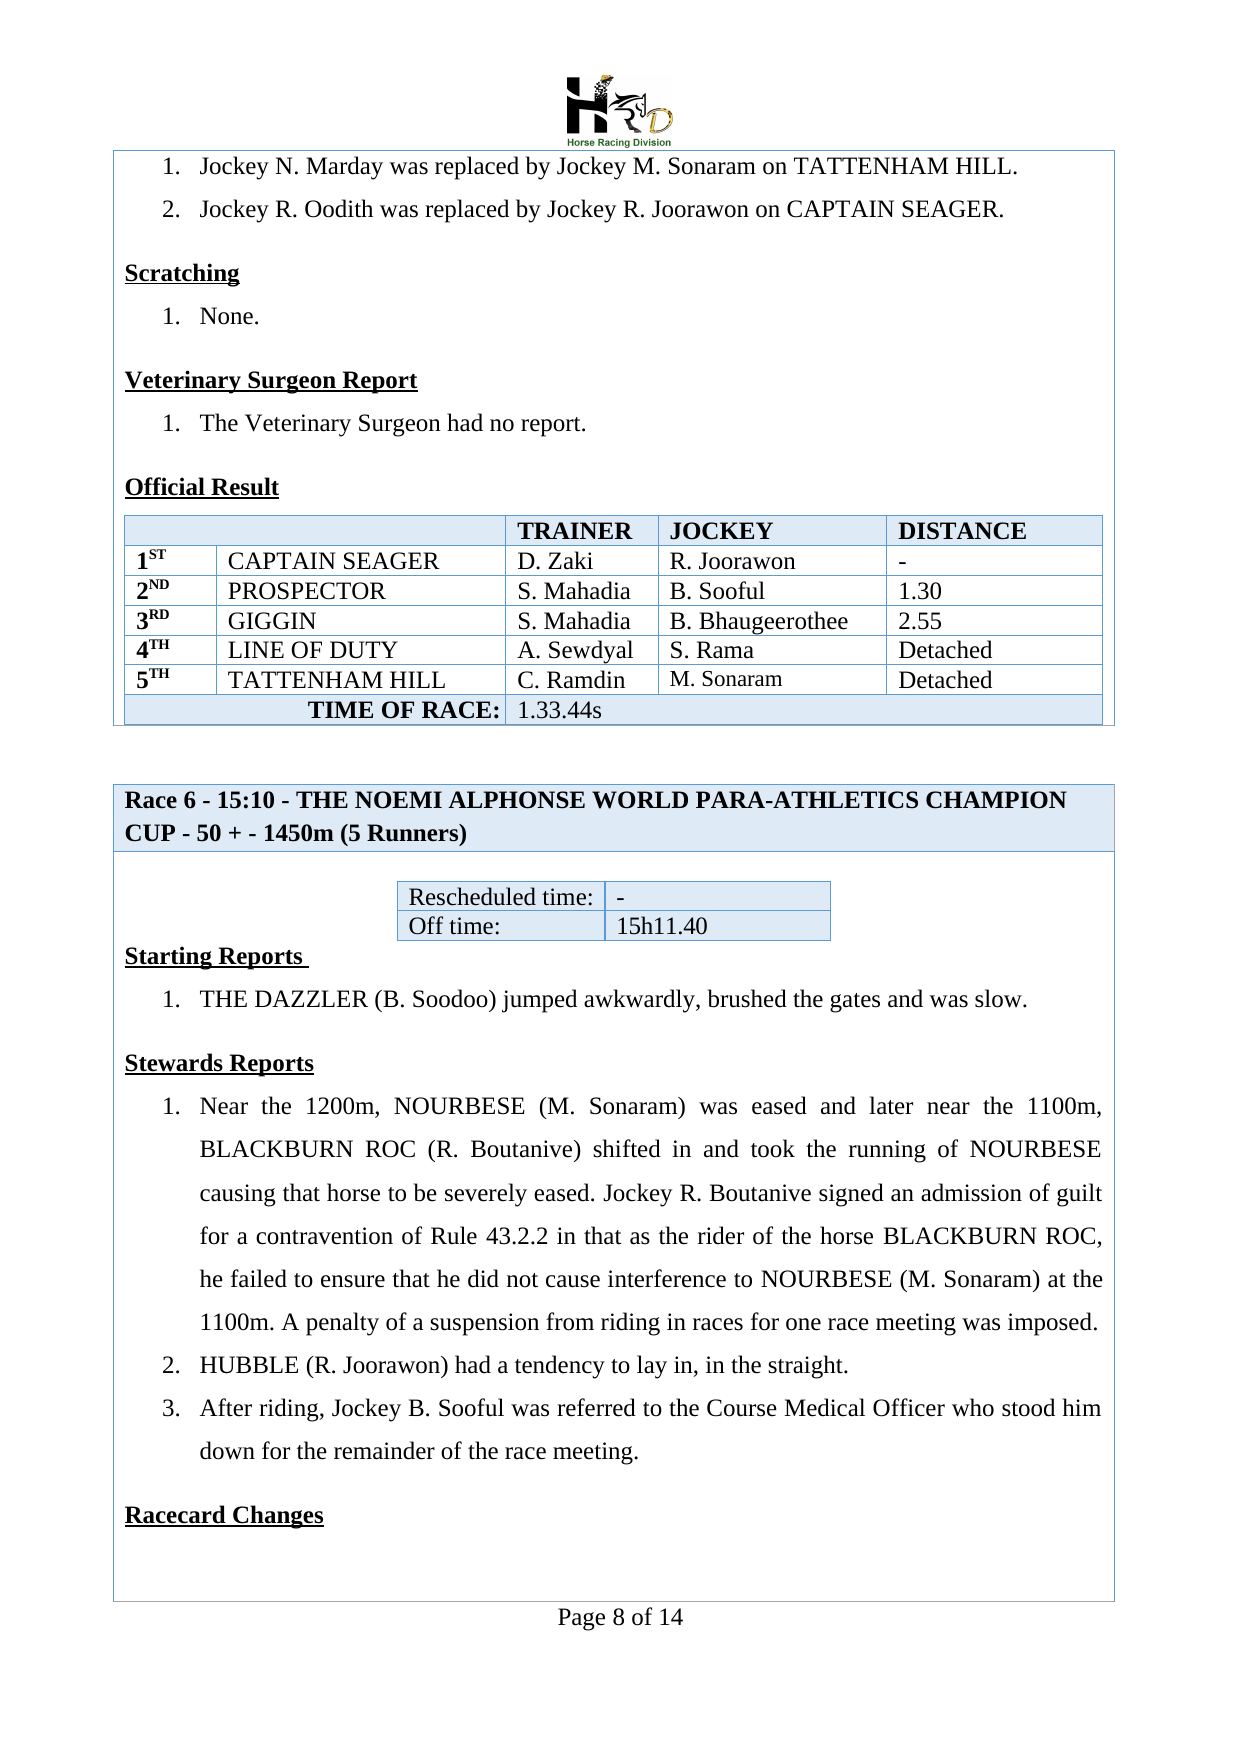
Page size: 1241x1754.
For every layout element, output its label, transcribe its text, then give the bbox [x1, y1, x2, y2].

picture [567, 75, 674, 148]
table_header Race 6 - 15:10 - THE NOEMI ALPHONSE WORLD PARA-ATHLETICS CHAMPION CUP - 50 + - 1450m (5 Runners) [114, 785, 1114, 851]
